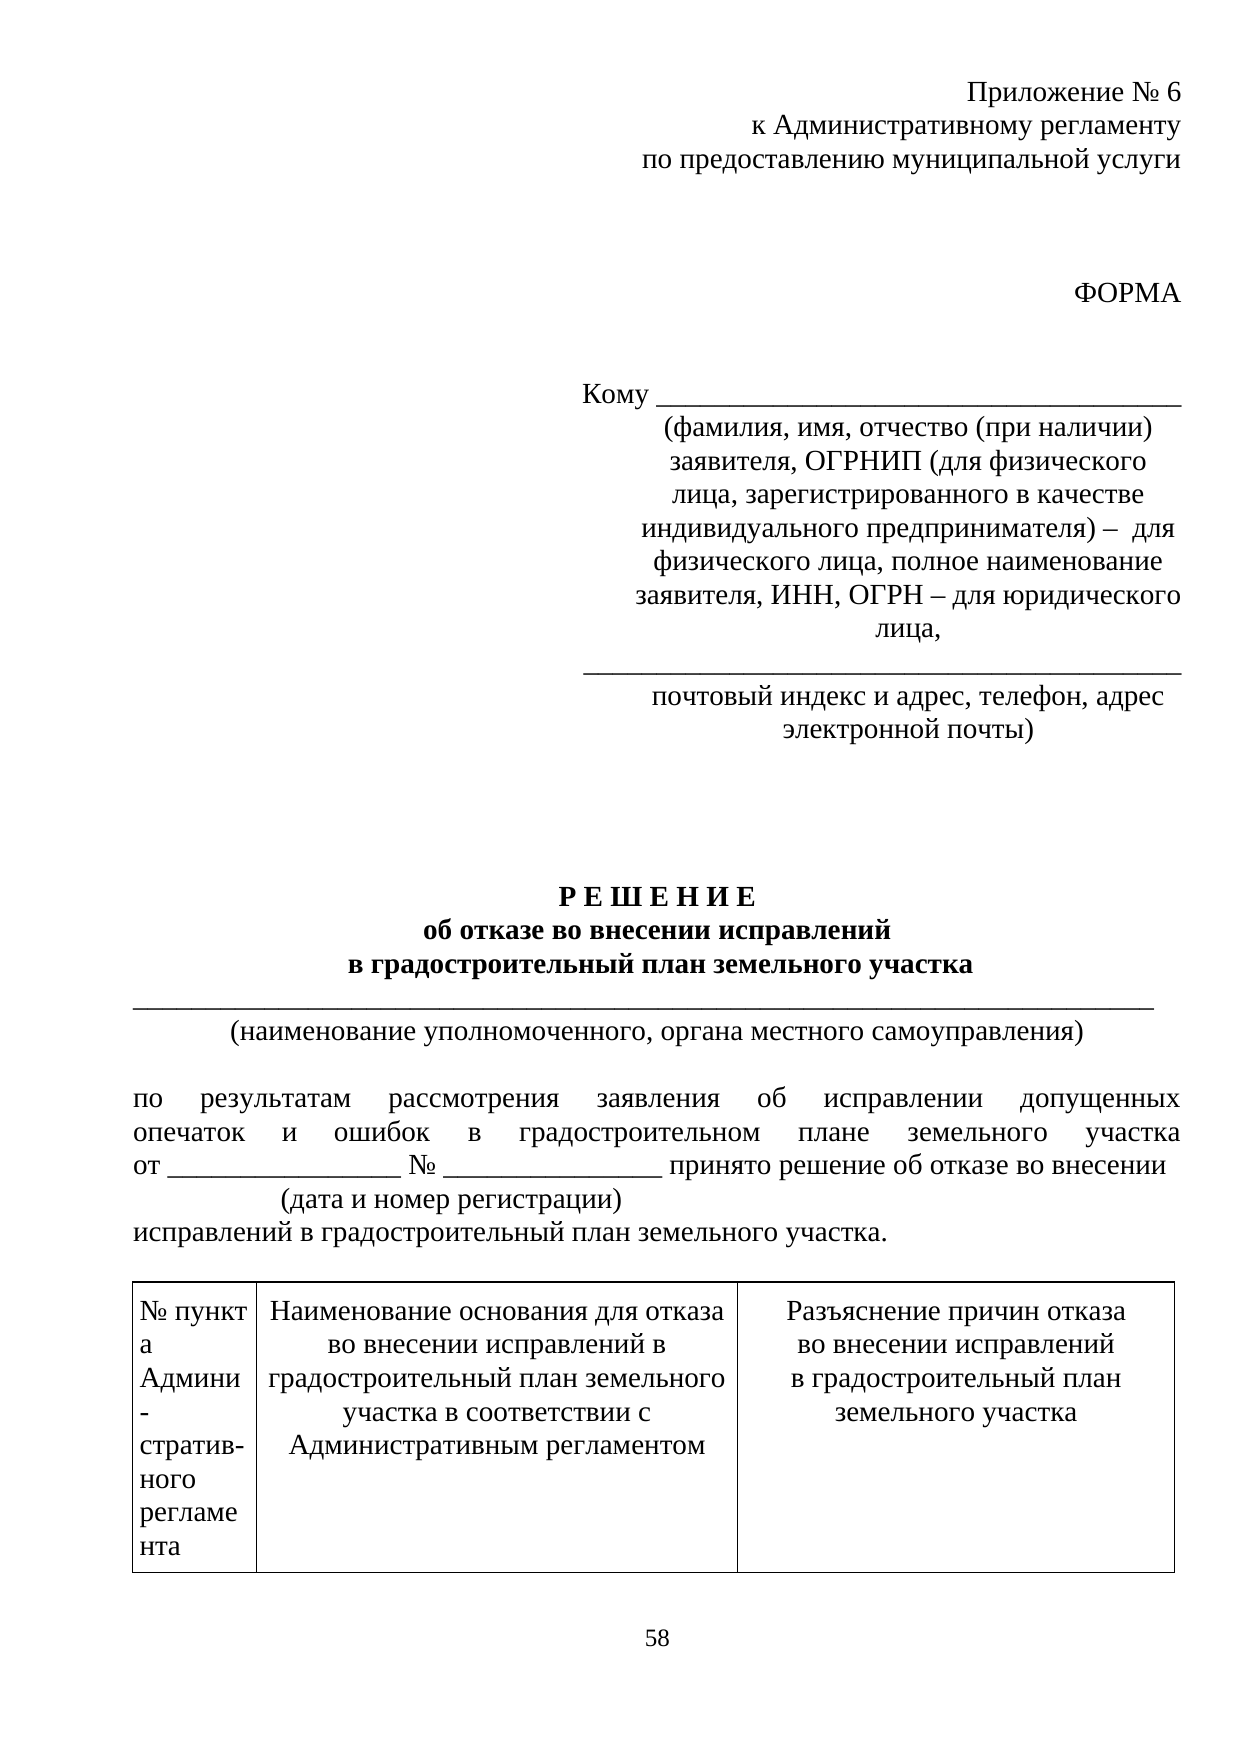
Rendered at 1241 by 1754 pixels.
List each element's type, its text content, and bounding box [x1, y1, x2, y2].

text Р Е Ш Е Н И Е об отказе во внесении исправлений в градостроительный план земельного участка [133, 879, 1181, 979]
text почтовый индекс и адрес, телефон, адрес электронной почты) [635, 678, 1181, 745]
text по результатам рассмотрения заявления об исправлении допущенных опечаток и ошибок в градостроительном плане земельного участка от ________________ № _______________ принято решение об отказе во внесении [133, 1080, 1181, 1181]
table_header Разъяснение причин отказа во внесении исправлений в градостроительный план земельного участка [738, 1283, 1174, 1572]
text Приложение № 6 [133, 74, 1181, 107]
text (дата и номер регистрации) [207, 1181, 1181, 1214]
text исправлений в градостроительный план земельного участка. [133, 1214, 1181, 1248]
text ФОРМА [694, 275, 1181, 309]
table_header № пункта Админи-стратив-ного регламента [133, 1283, 256, 1572]
text по предоставлению муниципальной услуги [546, 141, 1181, 174]
text (фамилия, имя, отчество (при наличии) заявителя, ОГРНИП (для физического лица, зарегистрированного в качестве индивидуального предпринимателя) – для физического лица, полное наименование заявителя, ИНН, ОГРН – для юридического лица, [635, 409, 1181, 644]
text _________________________________________ [133, 644, 1181, 678]
table_header Наименование основания для отказа во внесении исправлений в градостроительный план земельного участка в соответствии с Административным регламентом [257, 1283, 737, 1572]
text Кому ____________________________________ [133, 376, 1181, 409]
text к Административному регламенту [546, 107, 1181, 141]
text ______________________________________________________________________ [133, 979, 1181, 1013]
text (наименование уполномоченного, органа местного самоуправления) [133, 1013, 1181, 1047]
